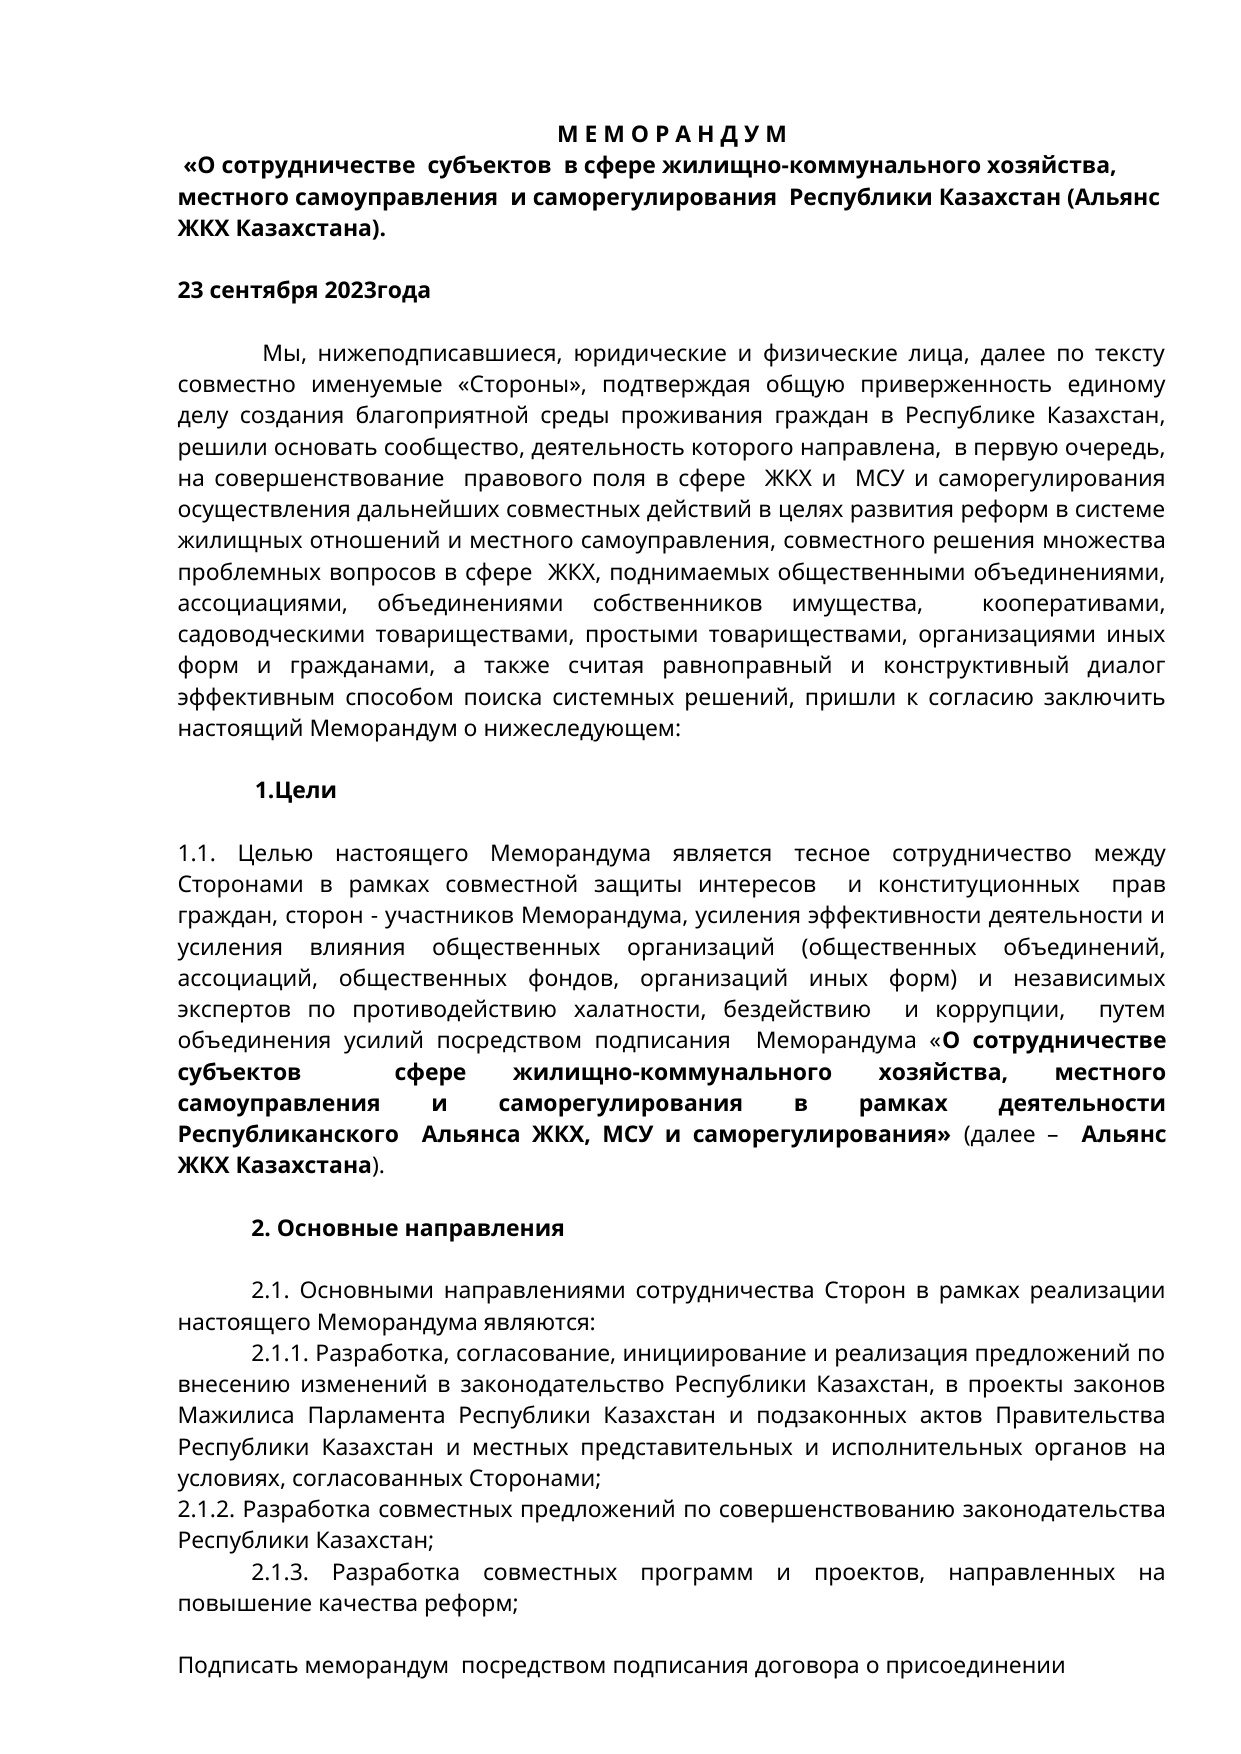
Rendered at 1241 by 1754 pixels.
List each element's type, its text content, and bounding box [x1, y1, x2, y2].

text «О сотрудничестве субъектов в сфере жилищно-коммунального хозяйства, местного самоуправления и саморегулирования Республики Казахстан (Альянс ЖКХ Казахстана). [177, 149, 1167, 243]
text 2. Основные направления [177, 1212, 1167, 1243]
text Мы, нижеподписавшиеся, юридические и физические лица, далее по тексту совместно именуемые «Стороны», подтверждая общую приверженность единому делу создания благоприятной среды проживания граждан в Республике Казахстан, решили основать сообщество, деятельность которого направлена, в первую очередь, на совершенствование правового поля в сфере ЖКХ и МСУ и саморегулирования осуществления дальнейших совместных действий в целях развития реформ в системе жилищных отношений и местного самоуправления, совместного решения множества проблемных вопросов в сфере ЖКХ, поднимаемых общественными объединениями, ассоциациями, объединениями собственников имущества, кооперативами, садоводческими товариществами, простыми товариществами, организациями иных форм и гражданами, а также считая равноправный и конструктивный диалог эффективным способом поиска системных решений, пришли к согласию заключить настоящий Меморандум о нижеследующем: [177, 337, 1167, 743]
text 2.1.3. Разработка совместных программ и проектов, направленных на повышение качества реформ; [177, 1556, 1167, 1618]
text 23 сентября 2023года [177, 274, 1167, 306]
text 2.1.2. Разработка совместных предложений по совершенствованию законодательства Республики Казахстан; [177, 1493, 1167, 1556]
text 2.1. Основными направлениями сотрудничества Сторон в рамках реализации настоящего Меморандума являются: [177, 1274, 1167, 1337]
text 1.Цели [177, 774, 1167, 806]
text М Е М О Р А Н Д У М [177, 118, 1167, 149]
text 1.1. Целью настоящего Меморандума является тесное сотрудничество между Сторонами в рамках совместной защиты интересов и конституционных прав граждан, сторон - участников Меморандума, усиления эффективности деятельности и усиления влияния общественных организаций (общественных объединений, ассоциаций, общественных фондов, организаций иных форм) и независимых экспертов по противодействию халатности, бездействию и коррупции, путем объединения усилий посредством подписания Меморандума «О сотрудничестве субъектов сфере жилищно-коммунального хозяйства, местного самоуправления и саморегулирования в рамках деятельности Республиканского Альянса ЖКХ, МСУ и саморегулирования» (далее – Альянс ЖКХ Казахстана). [177, 837, 1167, 1181]
text 2.1.1. Разработка, согласование, инициирование и реализация предложений по внесению изменений в законодательство Республики Казахстан, в проекты законов Мажилиса Парламента Республики Казахстан и подзаконных актов Правительства Республики Казахстан и местных представительных и исполнительных органов на условиях, согласованных Сторонами; [177, 1337, 1167, 1493]
